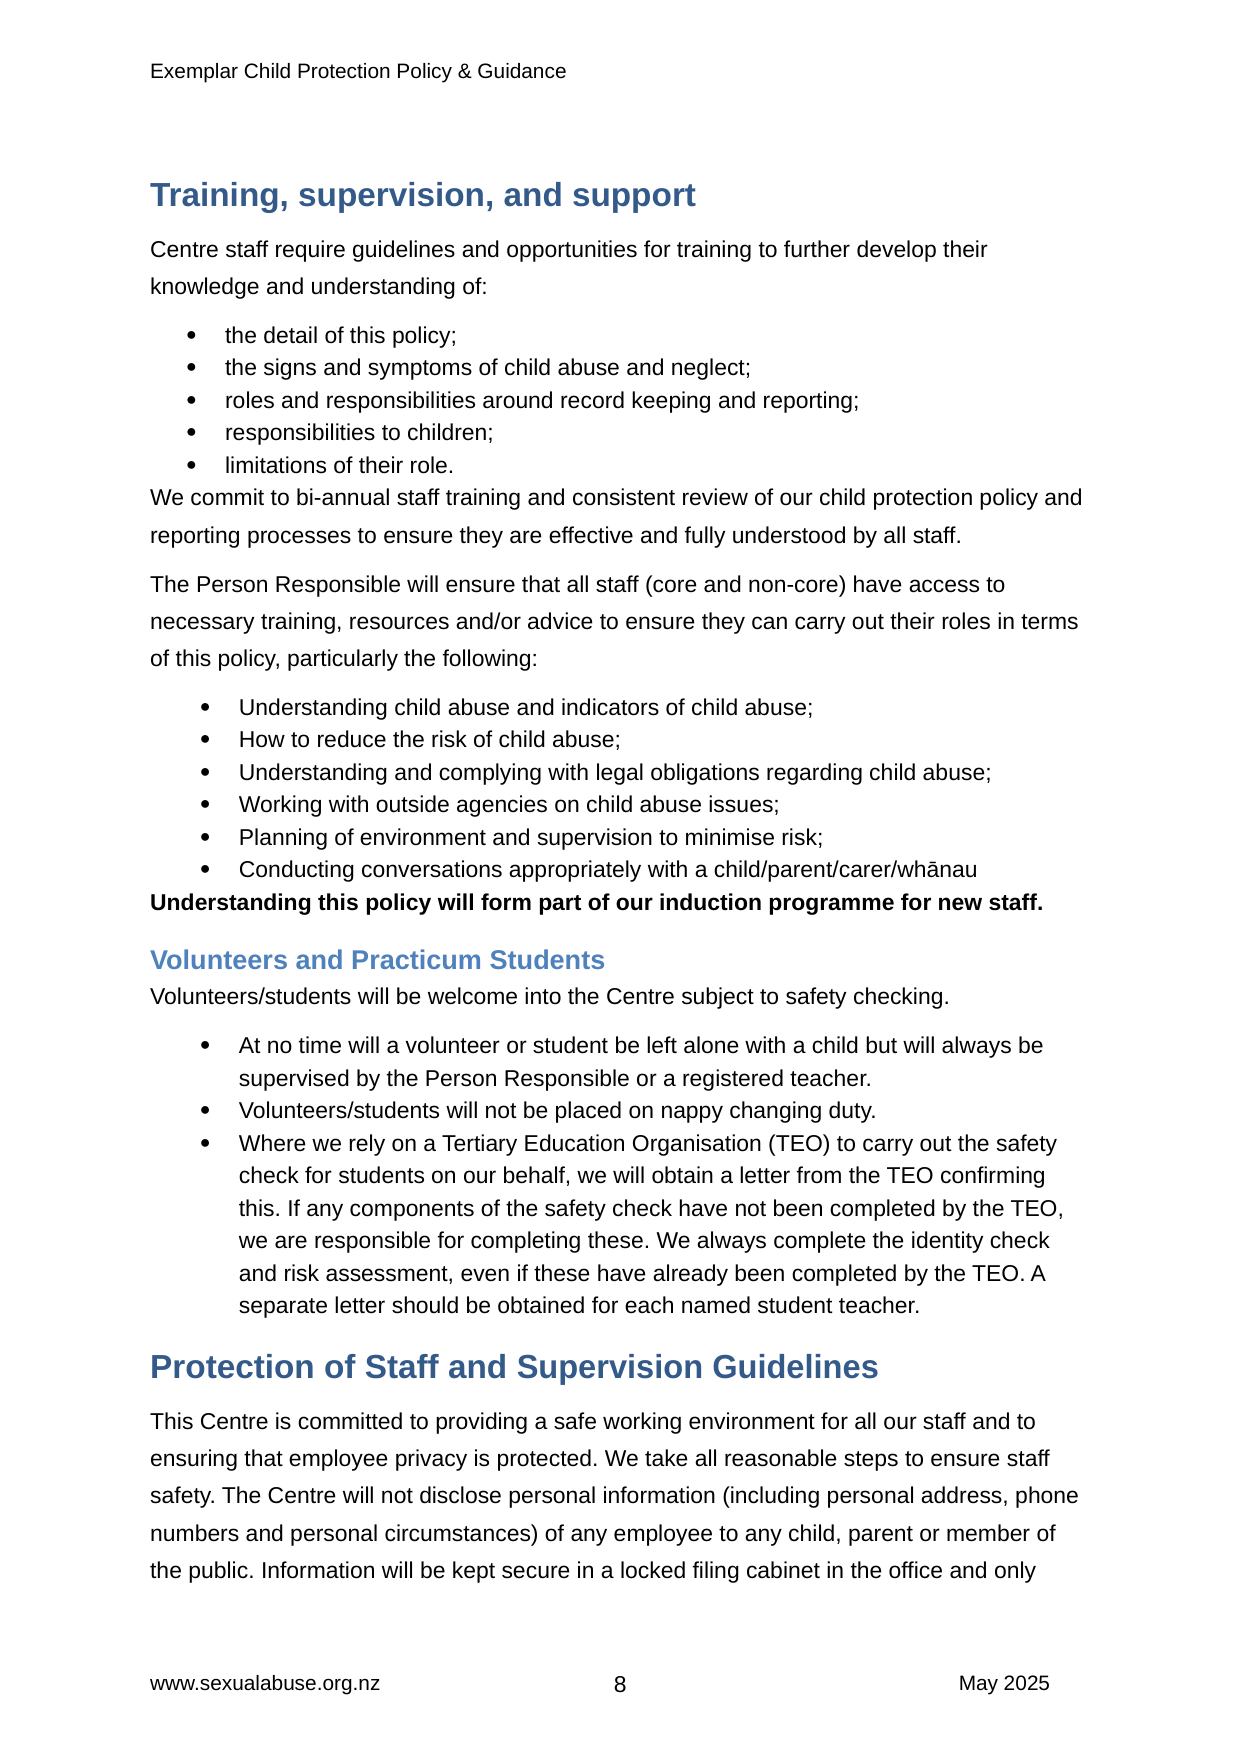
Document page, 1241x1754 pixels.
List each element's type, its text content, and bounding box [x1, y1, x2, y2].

subtitle Protection of Staff and Supervision Guidelines [150, 1334, 1090, 1399]
text We commit to bi-annual staff training and consistent review of our child protection policy and reporting processes to ensure they are effective and fully understood by all staff. [150, 481, 1090, 551]
list Planning of environment and supervision to minimise risk; [201, 821, 1090, 853]
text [150, 1405, 1090, 1587]
list Understanding and complying with legal obligations regarding child abuse; [201, 756, 1090, 788]
list Where we rely on a Tertiary Education Organisation (TEO) to carry out the safety check for students on our behalf, we will obtain a letter from the TEO confirming this. If any components of the safety check have not been completed by the TEO, we are responsible for completing these. We always complete the identity check and risk assessment, even if these have already been completed by the TEO. A separate letter should be obtained for each named student teacher. [201, 1127, 1090, 1322]
list the signs and symptoms of child abuse and neglect; [187, 351, 1090, 384]
text Volunteers/students will be welcome into the Centre subject to safety checking. [150, 980, 1090, 1013]
text Understanding this policy will form part of our induction programme for new staff. [150, 886, 1090, 918]
list Understanding child abuse and indicators of child abuse; [201, 691, 1090, 723]
text Centre staff require guidelines and opportunities for training to further develop their knowledge and understanding of: [150, 233, 1090, 302]
list the detail of this policy; [187, 319, 1090, 351]
list limitations of their role. [187, 449, 1090, 481]
text The Person Responsible will ensure that all staff (core and non-core) have access to necessary training, resources and/or advice to ensure they can carry out their roles in terms of this policy, particularly the following: [150, 567, 1090, 674]
list Conducting conversations appropriately with a child/parent/carer/whānau [201, 853, 1090, 886]
list roles and responsibilities around record keeping and reporting; [187, 384, 1090, 416]
list Volunteers/students will not be placed on nappy changing duty. [201, 1094, 1090, 1127]
subtitle Training, supervision, and support [150, 162, 1090, 227]
list Working with outside agencies on child abuse issues; [201, 788, 1090, 821]
list responsibilities to children; [187, 416, 1090, 449]
list At no time will a volunteer or student be left alone with a child but will always be supervised by the Person Responsible or a registered teacher. [201, 1029, 1090, 1094]
subtitle Volunteers and Practicum Students [150, 943, 1090, 976]
list How to reduce the risk of child abuse; [201, 723, 1090, 756]
